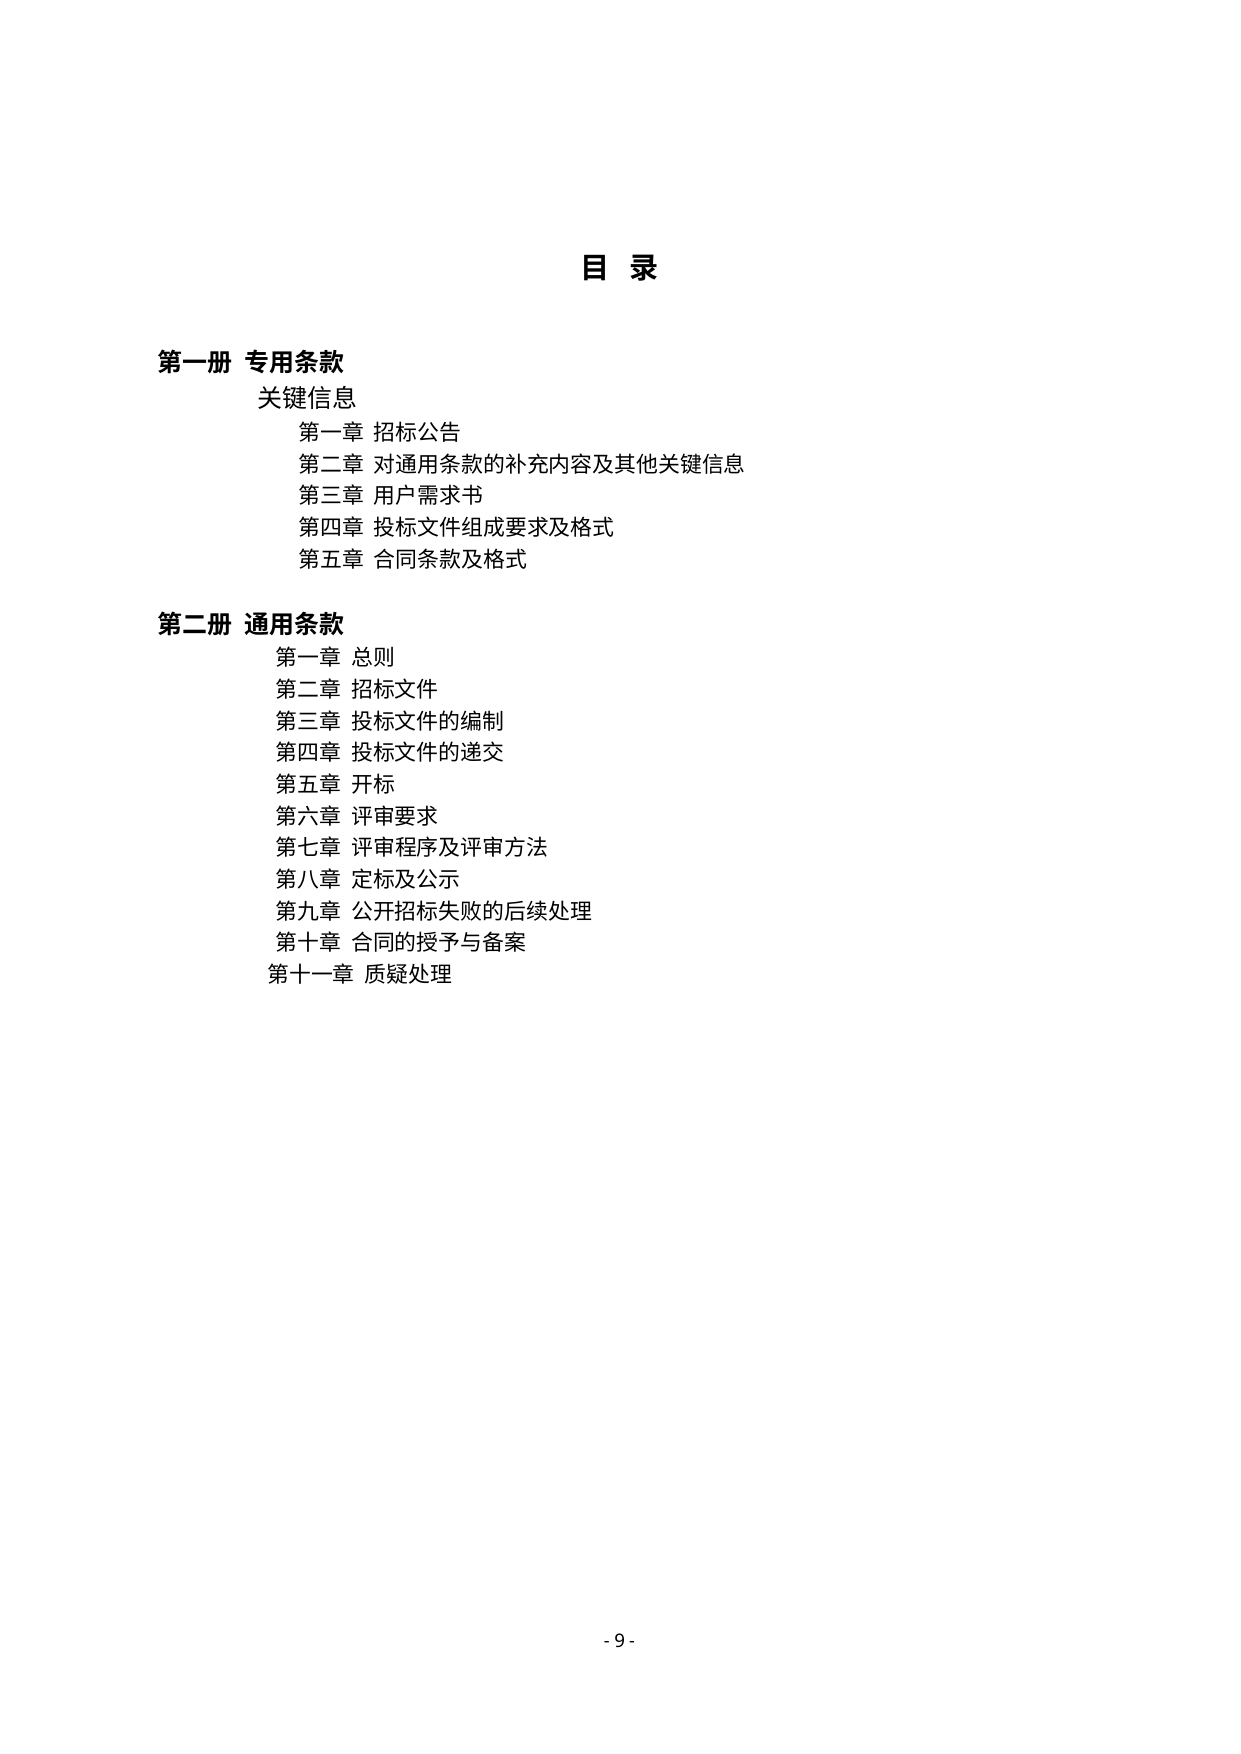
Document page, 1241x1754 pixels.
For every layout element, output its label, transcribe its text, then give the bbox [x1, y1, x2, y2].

text 第一册 专用条款 [158, 343, 1081, 379]
text 第一章 招标公告 [233, 415, 1081, 447]
text 第二章 对通用条款的补充内容及其他关键信息 [233, 447, 1081, 478]
text 关键信息 [158, 379, 1081, 415]
text 第八章 定标及公示 [233, 862, 1081, 894]
text 第三章 投标文件的编制 [233, 704, 1081, 735]
text 第七章 评审程序及评审方法 [233, 830, 1081, 862]
text 第二册 通用条款 [158, 604, 1081, 640]
text 第九章 公开招标失败的后续处理 [233, 894, 1081, 925]
text 第六章 评审要求 [233, 799, 1081, 830]
text 第一章 总则 [233, 640, 1081, 672]
text 第三章 用户需求书 [233, 478, 1081, 510]
text 第五章 开标 [233, 767, 1081, 799]
text 第五章 合同条款及格式 [233, 542, 1081, 573]
text 第十一章 质疑处理 [158, 957, 1081, 989]
text 第四章 投标文件组成要求及格式 [233, 510, 1081, 542]
text 第四章 投标文件的递交 [233, 735, 1081, 767]
text 第二章 招标文件 [233, 672, 1081, 704]
text 第十章 合同的授予与备案 [233, 925, 1081, 957]
text 目 录 [158, 245, 1081, 287]
